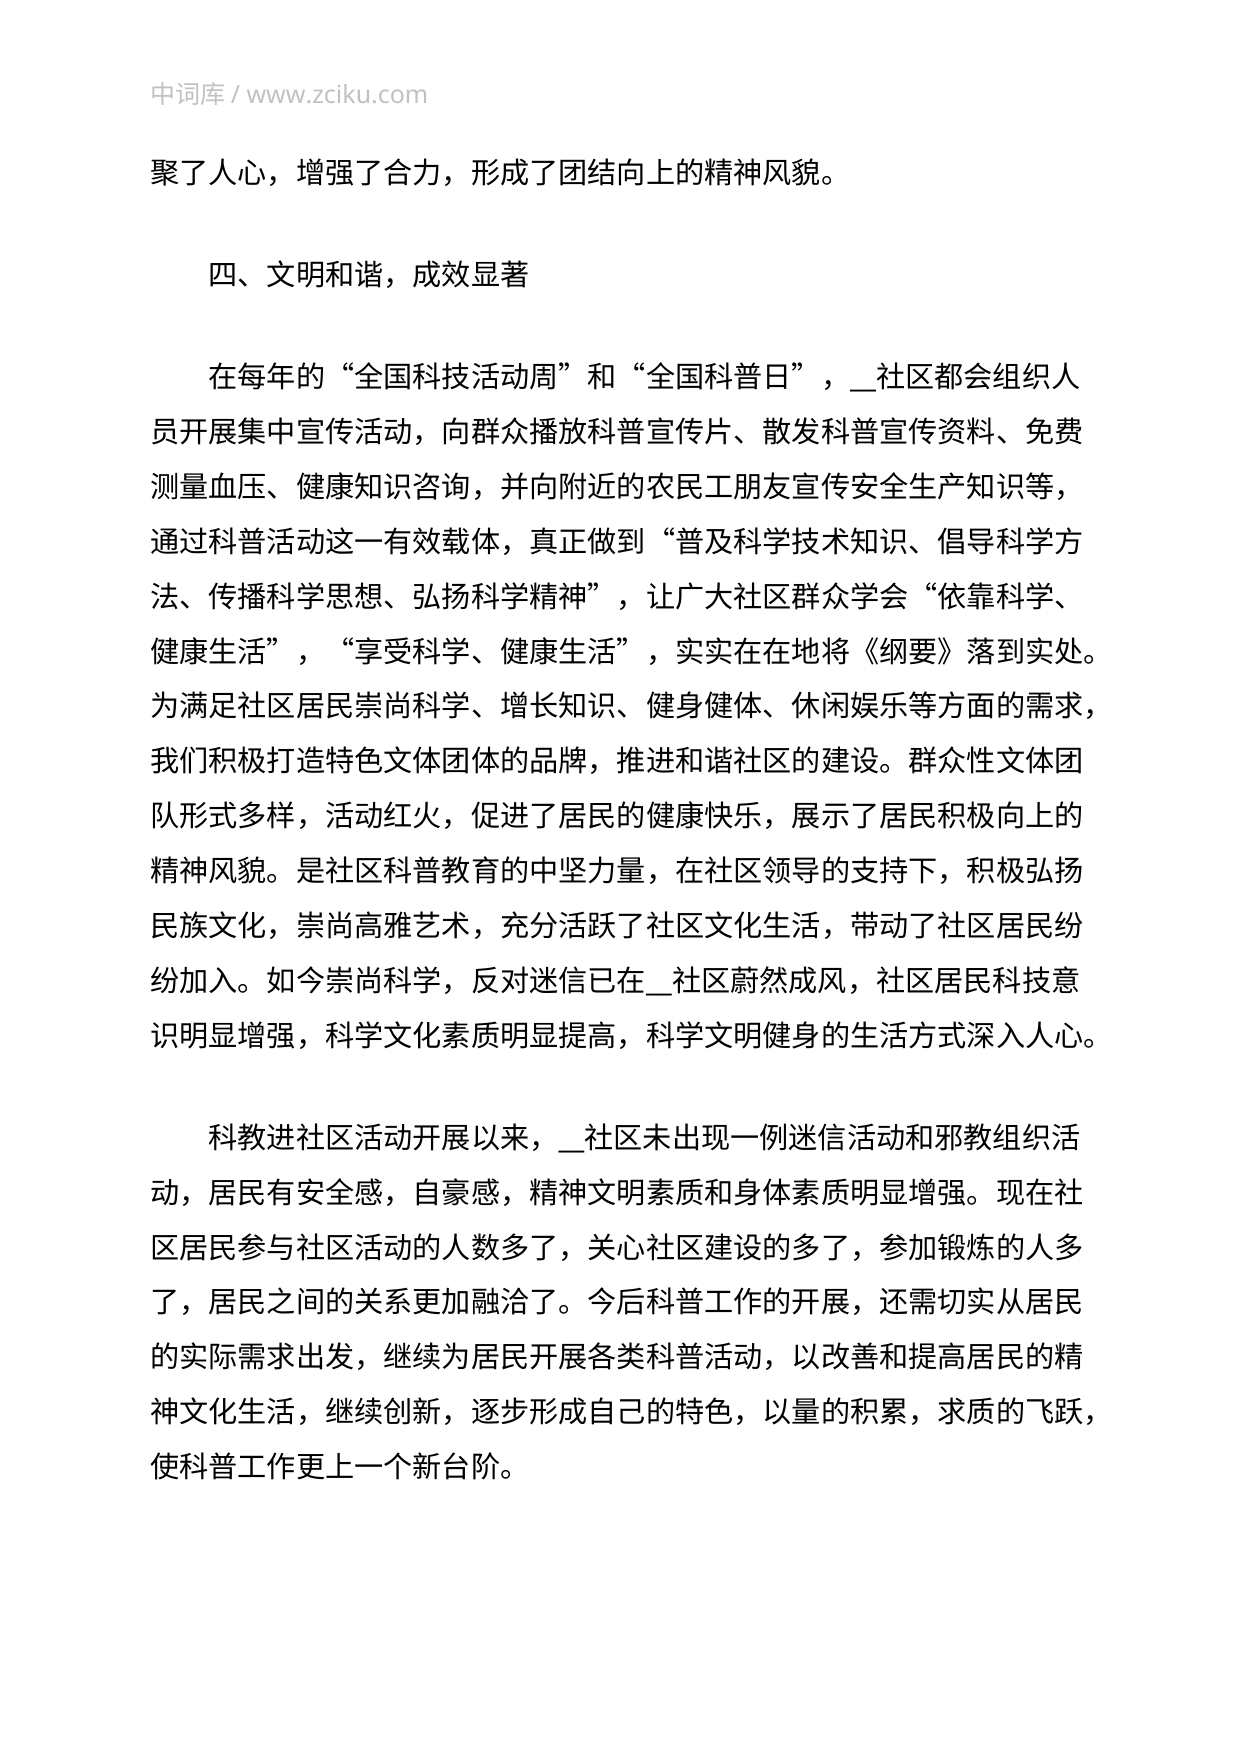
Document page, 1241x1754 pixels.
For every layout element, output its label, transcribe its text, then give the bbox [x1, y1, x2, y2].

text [150, 150, 1090, 192]
text 四、文明和谐，成效显著 [150, 252, 1090, 294]
text 科教进社区活动开展以来，__社区未出现一例迷信活动和邪教组织活动，居民有安全感，自豪感，精神文明素质和身体素质明显增强。现在社区居民参与社区活动的人数多了，关心社区建设的多了，参加锻炼的人多了，居民之间的关系更加融洽了。今后科普工作的开展，还需切实从居民的实际需求出发，继续为居民开展各类科普活动，以改善和提高居民的精神文化生活，继续创新，逐步形成自己的特色，以量的积累，求质的飞跃，使科普工作更上一个新台阶。 [150, 1114, 1090, 1486]
text 在每年的“全国科技活动周”和“全国科普日”，__社区都会组织人员开展集中宣传活动，向群众播放科普宣传片、散发科普宣传资料、免费测量血压、健康知识咨询，并向附近的农民工朋友宣传安全生产知识等，通过科普活动这一有效载体，真正做到“普及科学技术知识、倡导科学方法、传播科学思想、弘扬科学精神”，让广大社区群众学会“依靠科学、健康生活”，“享受科学、健康生活”，实实在在地将《纲要》落到实处。为满足社区居民崇尚科学、增长知识、健身健体、休闲娱乐等方面的需求，我们积极打造特色文体团体的品牌，推进和谐社区的建设。群众性文体团队形式多样，活动红火，促进了居民的健康快乐，展示了居民积极向上的精神风貌。是社区科普教育的中坚力量，在社区领导的支持下，积极弘扬民族文化，崇尚高雅艺术，充分活跃了社区文化生活，带动了社区居民纷纷加入。如今崇尚科学，反对迷信已在__社区蔚然成风，社区居民科技意识明显增强，科学文化素质明显提高，科学文明健身的生活方式深入人心。 [150, 353, 1090, 1055]
